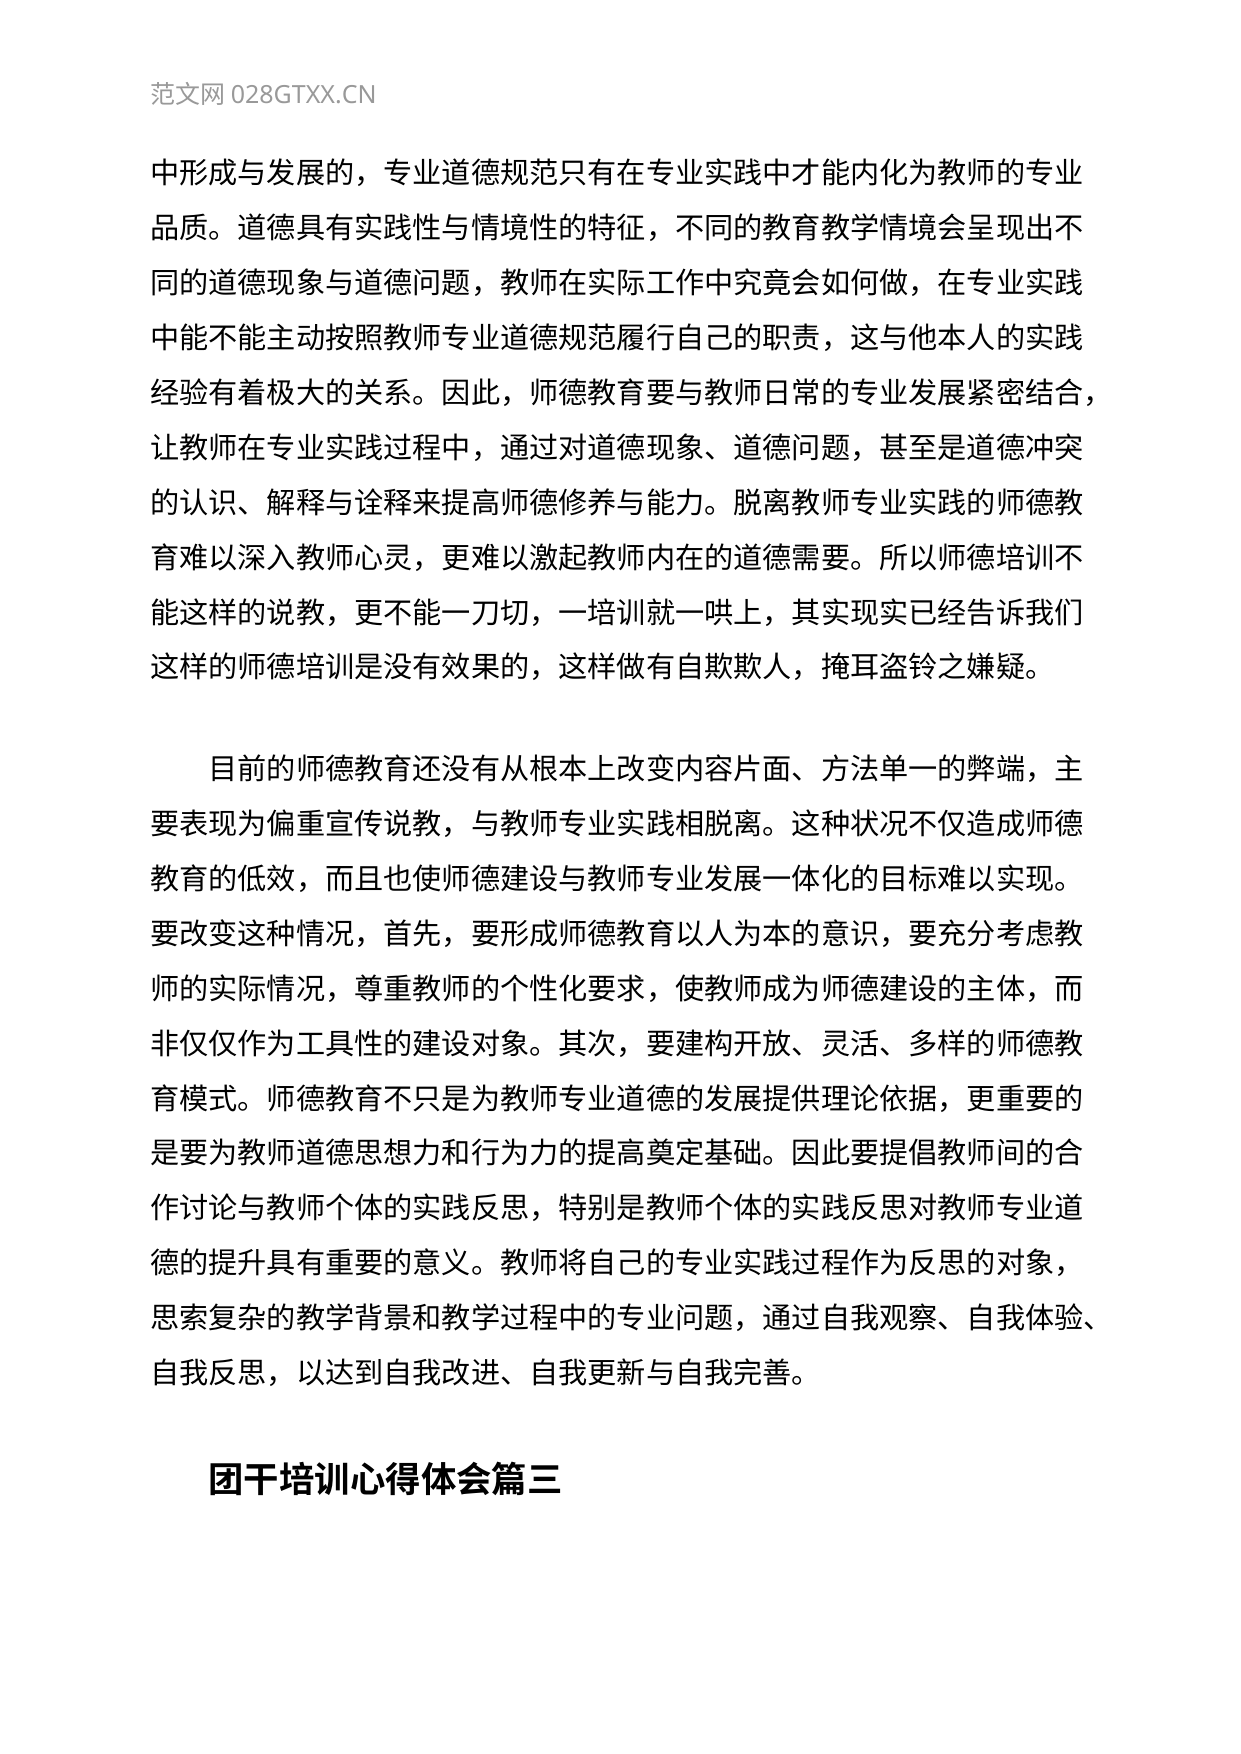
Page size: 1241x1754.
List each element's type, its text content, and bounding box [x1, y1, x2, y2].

text 目前的师德教育还没有从根本上改变内容片面、方法单一的弊端，主要表现为偏重宣传说教，与教师专业实践相脱离。这种状况不仅造成师德教育的低效，而且也使师德建设与教师专业发展一体化的目标难以实现。要改变这种情况，首先，要形成师德教育以人为本的意识，要充分考虑教师的实际情况，尊重教师的个性化要求，使教师成为师德建设的主体，而非仅仅作为工具性的建设对象。其次，要建构开放、灵活、多样的师德教育模式。师德教育不只是为教师专业道德的发展提供理论依据，更重要的是要为教师道德思想力和行为力的提高奠定基础。因此要提倡教师间的合作讨论与教师个体的实践反思，特别是教师个体的实践反思对教师专业道德的提升具有重要的意义。教师将自己的专业实践过程作为反思的对象，思索复杂的教学背景和教学过程中的专业问题，通过自我观察、自我体验、自我反思，以达到自我改进、自我更新与自我完善。 [150, 746, 1090, 1392]
text 团干培训心得体会篇三 [150, 1451, 1090, 1503]
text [150, 150, 1090, 686]
